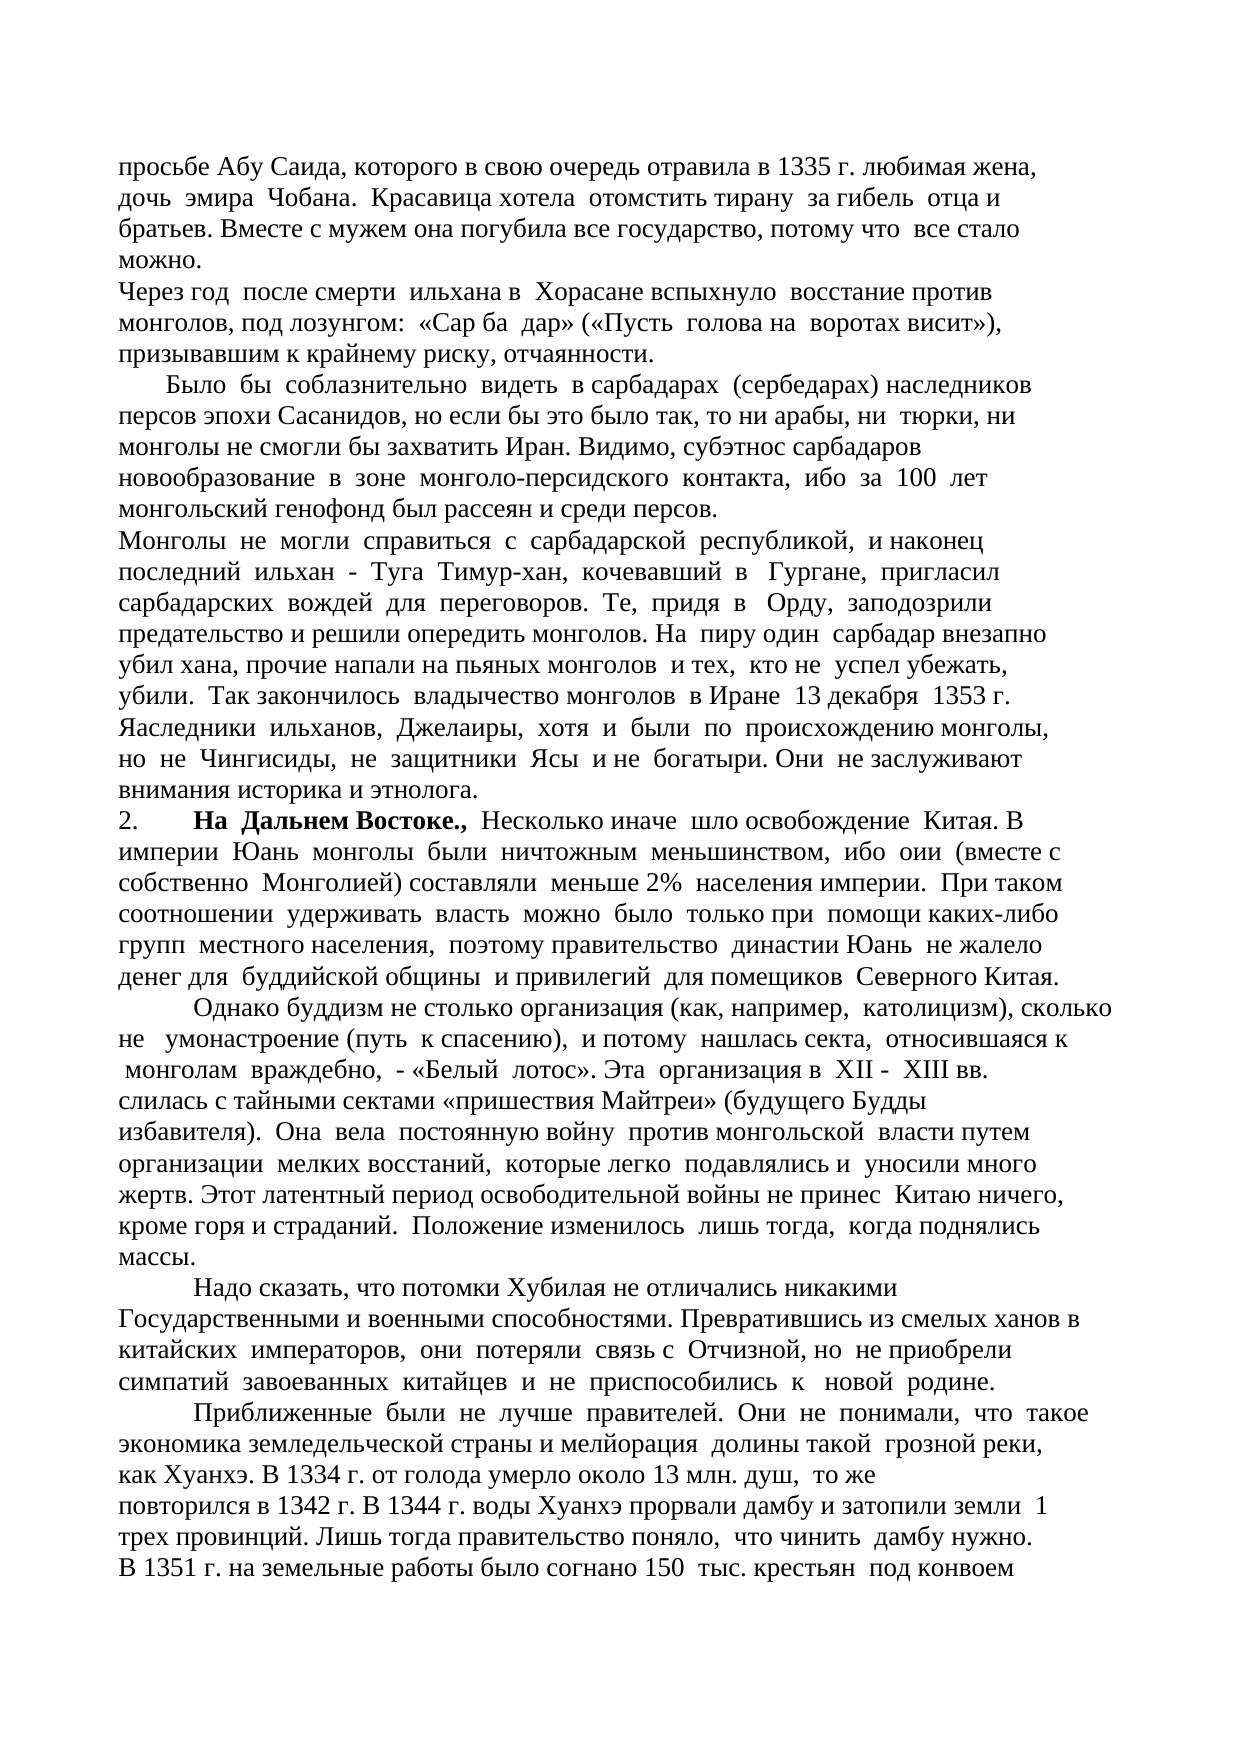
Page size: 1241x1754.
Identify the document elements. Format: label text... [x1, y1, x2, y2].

text организации мелких восстаний, которые легко подавлялись и уносили много [118, 1147, 1240, 1178]
text убили. Так закончилось владычество монголов в Иране 13 декабря 1353 г. [118, 679, 1240, 711]
text призывавшим к крайнему риску, отчаянности. [118, 337, 1240, 368]
text дочь эмира Чобана. Красавица хотела отомстить тирану за гибель отца и [118, 181, 1240, 212]
text братьев. Вместе с мужем она погубила все государство, потому что все стало [118, 212, 1240, 243]
text но не Чингисиды, не защитники Ясы и не богатыри. Они не заслуживают [118, 742, 1240, 773]
text империи Юань монголы были ничтожным меньшинством, ибо оии (вместе с [118, 835, 1240, 866]
text монголы не смогли бы захватить Иран. Видимо, субэтнос сарбадаров [118, 430, 1240, 461]
text 2. На Дальнем Востоке., Несколько иначе шло освобождение Китая. В [118, 804, 1240, 835]
text собственно Монголией) составляли меньше 2% населения империи. При таком [118, 866, 1240, 897]
text внимания историка и этнолога. [118, 773, 1240, 804]
text монголам враждебно, - «Белый лотос». Эта организация в ХII - ХIII вв. [118, 1053, 1240, 1084]
text Приближенные были не лучше правителей. Они не понимали, что такое [118, 1396, 1240, 1427]
text Монголы не могли справиться с сарбадарской республикой, и наконец [118, 524, 1240, 555]
text В 1351 г. на земельные работы было согнано 150 тыс. крестьян под конвоем [118, 1552, 1240, 1583]
text Государственными и военными способностями. Превратившись из смелых ханов в китайских императоров, они потеряли связь с Отчизной, но не приобрели симпатий завоеванных китайцев и не приспособились к новой родине. [118, 1302, 1240, 1396]
text жертв. Этот латентный период освободительной войны не принес Китаю ничего, [118, 1178, 1240, 1209]
text Через год после смерти ильхана в Хорасане вспыхнуло восстание против [118, 274, 1240, 306]
text Однако буддизм не столько организация (как, например, католицизм), сколько [118, 991, 1240, 1022]
text групп местного населения, поэтому правительство династии Юань не жалело [118, 929, 1240, 960]
text Надо сказать, что потомки Хубилая не отличались никакими [118, 1271, 1240, 1302]
text предательство и решили опередить монголов. На пиру один сарбадар внезапно [118, 617, 1240, 648]
text можно. [118, 243, 1240, 274]
text монгольский генофонд был рассеян и среди персов. [118, 493, 1240, 524]
text последний ильхан - Туга Тимур-хан, кочевавший в Гургане, пригласил [118, 555, 1240, 586]
text массы. [118, 1240, 1240, 1271]
text Было бы соблазнительно видеть в сарбадарах (сербедарах) наследников [118, 368, 1240, 399]
text избавителя). Она вела постоянную войну против монгольской власти путем [118, 1116, 1240, 1147]
text денег для буддийской общины и привилегий для помещиков Северного Китая. [118, 960, 1240, 991]
text убил хана, прочие напали на пьяных монголов и тех, кто не успел убежать, [118, 648, 1240, 679]
text повторился в 1342 г. В 1344 г. воды Хуанхэ прорвали дамбу и затопили земли 1 [118, 1489, 1240, 1520]
text слилась с тайными сектами «пришествия Майтреи» (будущего Будды [118, 1084, 1240, 1116]
text кроме горя и страданий. Положение изменилось лишь тогда, когда поднялись [118, 1209, 1240, 1240]
text не умонастроение (путь к спасению), и потому нашлась секта, относившаяся к [118, 1022, 1240, 1053]
text трех провинций. Лишь тогда правительство поняло, что чинить дамбу нужно. [118, 1520, 1240, 1552]
text сарбадарских вождей для переговоров. Те, придя в Орду, заподозрили [118, 586, 1240, 617]
text Яаследники ильханов, Джелаиры, хотя и были по происхождению монголы, [118, 711, 1240, 742]
text просьбе Абу Саида, которого в свою очередь отравила в 1335 г. любимая жена, [118, 150, 1240, 181]
text как Хуанхэ. В 1334 г. от голода умерло около 13 млн. душ, то же [118, 1458, 1240, 1489]
text монголов, под лозунгом: «Сар ба дар» («Пусть голова на воротах висит»), [118, 306, 1240, 337]
text соотношении удерживать власть можно было только при помощи каких-либо [118, 897, 1240, 929]
text новообразование в зоне монголо-персидского контакта, ибо за 100 лет [118, 461, 1240, 493]
text экономика земледельческой страны и мелйорация долины такой грозной реки, [118, 1427, 1240, 1458]
text персов эпохи Сасанидов, но если бы это было так, то ни арабы, ни тюрки, ни [118, 399, 1240, 430]
